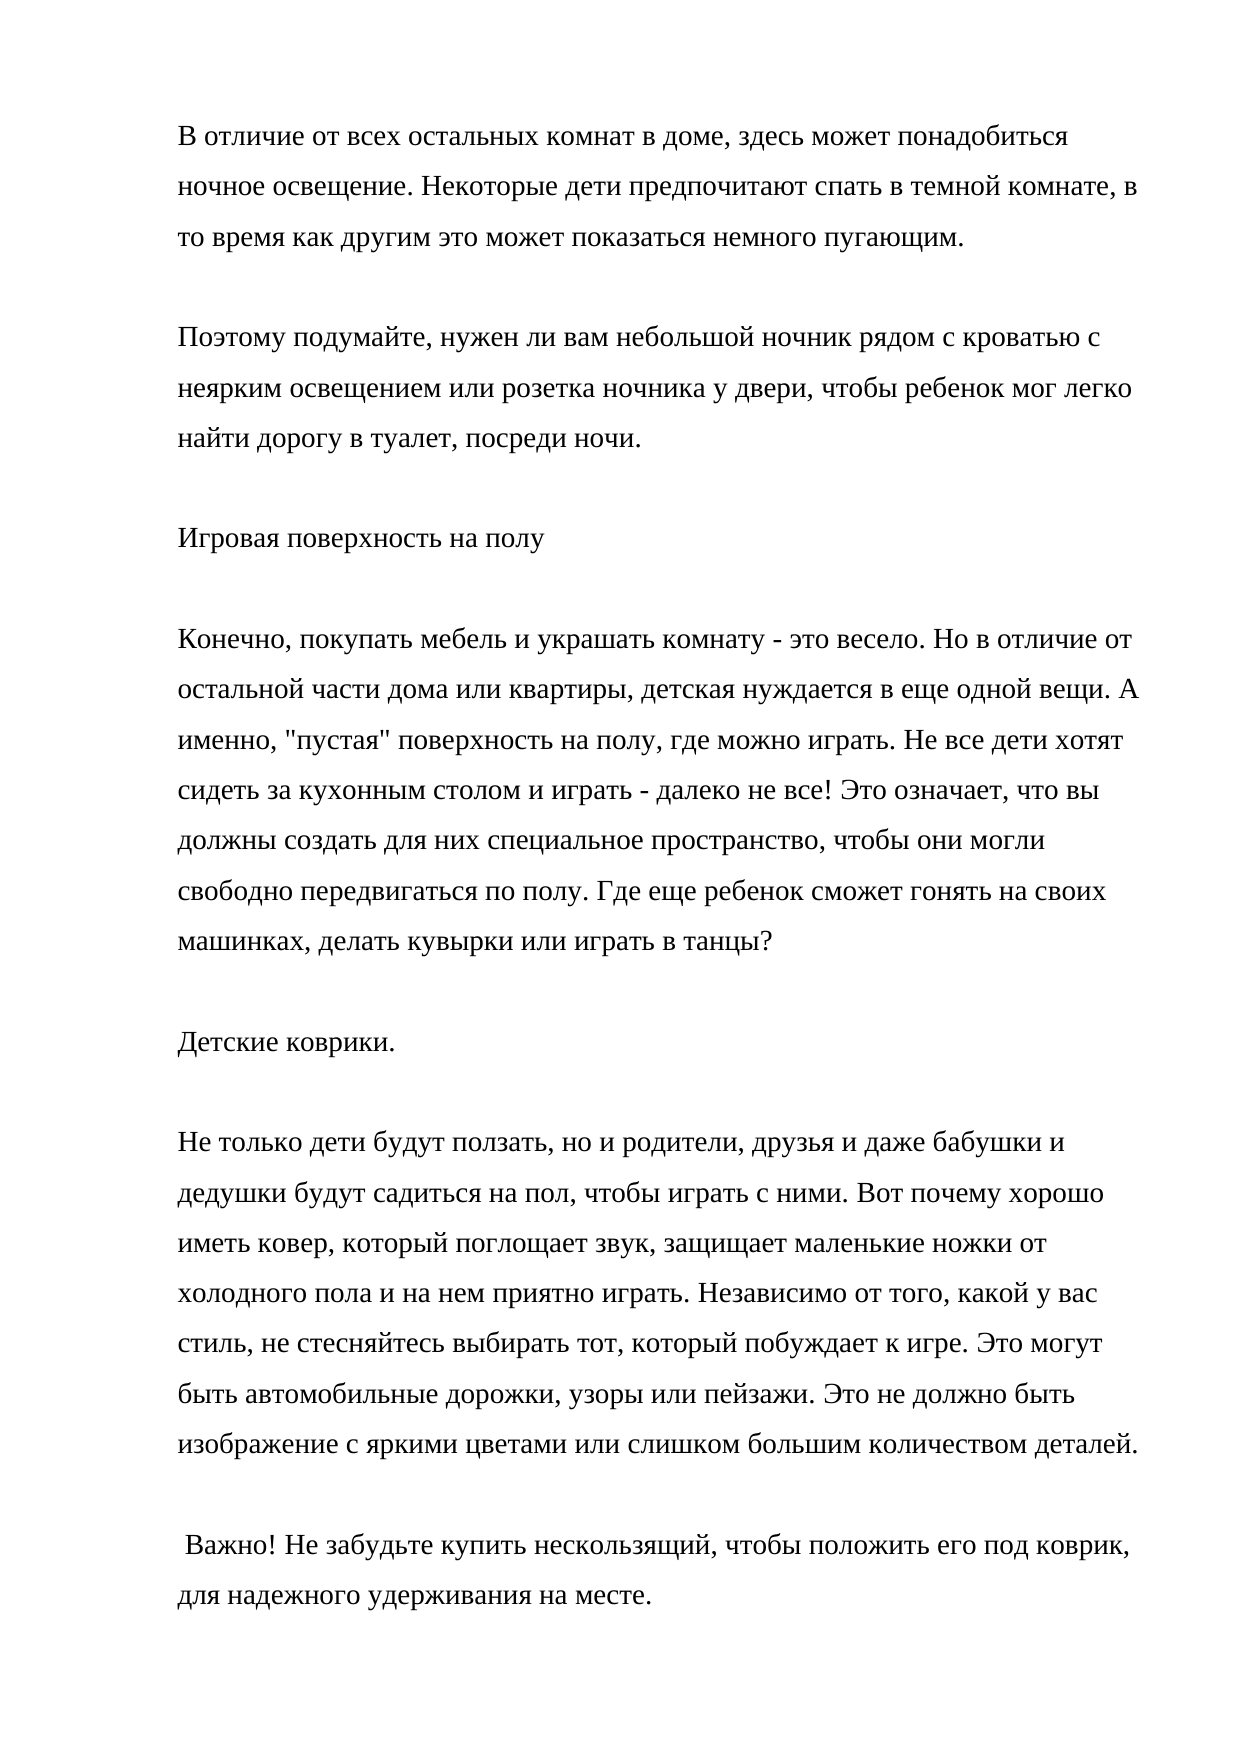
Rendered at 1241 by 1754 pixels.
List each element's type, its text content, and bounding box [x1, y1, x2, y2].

text Поэтому подумайте, нужен ли вам небольшой ночник рядом с кроватью с неярким освещением или розетка ночника у двери, чтобы ребенок мог легко найти дорогу в туалет, посреди ночи. [177, 319, 1152, 453]
text Детские коврики. [177, 1024, 1152, 1057]
text Игровая поверхность на полу [177, 521, 1152, 554]
text Важно! Не забудьте купить нескользящий, чтобы положить его под коврик, для надежного удерживания на месте. [177, 1527, 1152, 1611]
text В отличие от всех остальных комнат в доме, здесь может понадобиться ночное освещение. Некоторые дети предпочитают спать в темной комнате, в то время как другим это может показаться немного пугающим. [177, 118, 1152, 252]
text Не только дети будут ползать, но и родители, друзья и даже бабушки и дедушки будут садиться на пол, чтобы играть с ними. Вот почему хорошо иметь ковер, который поглощает звук, защищает маленькие ножки от холодного пола и на нем приятно играть. Независимо от того, какой у вас стиль, не стесняйтесь выбирать тот, который побуждает к игре. Это могут быть автомобильные дорожки, узоры или пейзажи. Это не должно быть изображение с яркими цветами или слишком большим количеством деталей. [177, 1124, 1152, 1460]
text Конечно, покупать мебель и украшать комнату - это весело. Но в отличие от остальной части дома или квартиры, детская нуждается в еще одной вещи. А именно, "пустая" поверхность на полу, где можно играть. Не все дети хотят сидеть за кухонным столом и играть - далеко не все! Это означает, что вы должны создать для них специальное пространство, чтобы они могли свободно передвигаться по полу. Где еще ребенок сможет гонять на своих машинках, делать кувырки или играть в танцы? [177, 621, 1152, 957]
